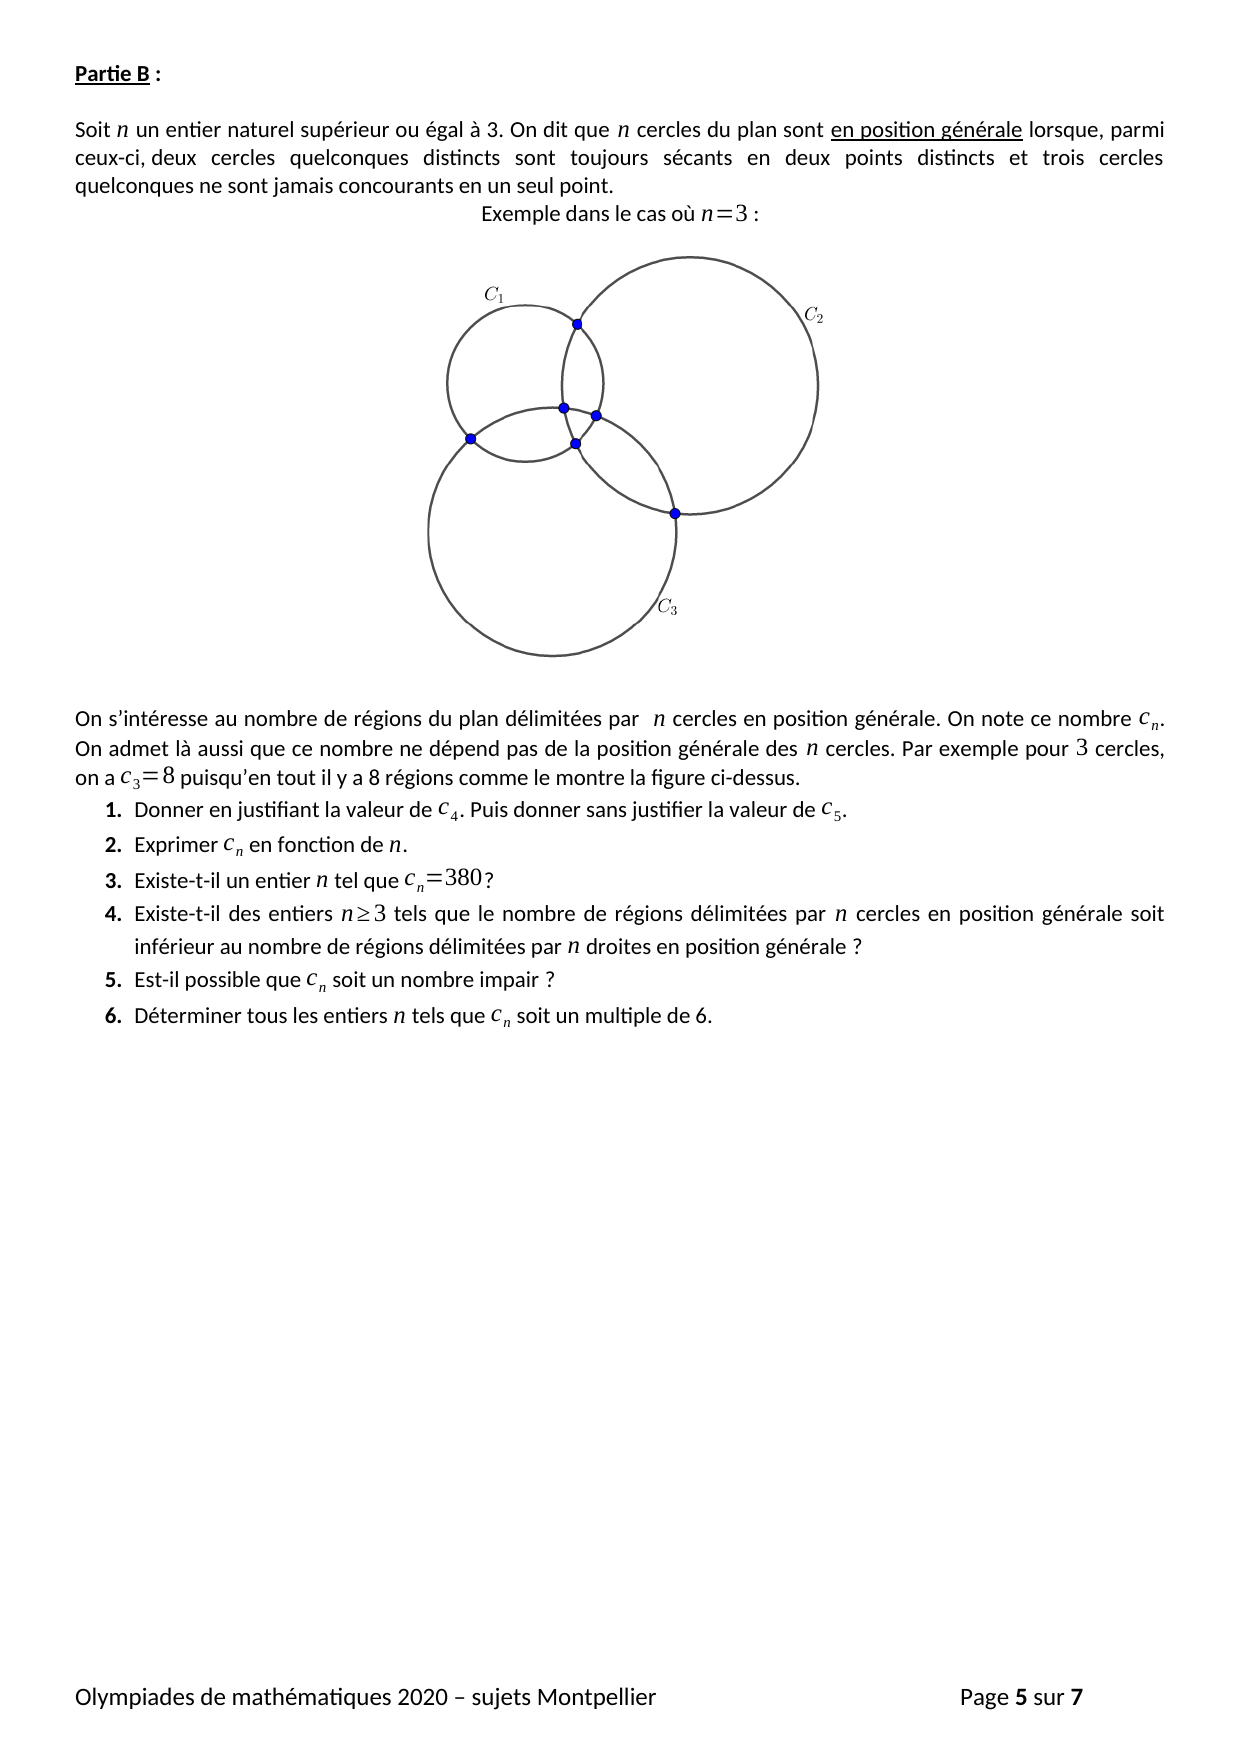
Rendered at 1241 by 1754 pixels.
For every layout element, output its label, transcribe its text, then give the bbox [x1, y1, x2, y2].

list Existe-t-il un entier tel que ? [104, 864, 1165, 895]
text Exemple dans le cas où : [75, 199, 1165, 227]
text Soit un entier naturel supérieur ou égal à 3. On dit que cercles du plan sont en position générale lorsque, parmi ceux-ci, deux cercles quelconques distincts sont toujours sécants en deux points distincts et trois cercles quelconques ne sont jamais concourants en un seul point. [75, 115, 1165, 199]
list Est-il possible que soit un nombre impair ? [104, 964, 1165, 995]
list Donner en justifiant la valeur de . Puis donner sans justifier la valeur de . [104, 793, 1165, 824]
list On s’intéresse au nombre de régions du plan délimitées par cercles en position générale. On note ce nombre . On admet là aussi que ce nombre ne dépend pas de la position générale des cercles. Par exemple pour cercles, on a puisqu’en tout il y a 8 régions comme le montre la figure ci-dessus. [75, 702, 1165, 793]
picture [350, 227, 890, 703]
text Partie B : [75, 59, 1165, 87]
list Existe-t-il des entiers tels que le nombre de régions délimitées par cercles en position générale soit inférieur au nombre de régions délimitées par droites en position générale ? [104, 899, 1165, 960]
list Déterminer tous les entiers tels que soit un multiple de 6. [104, 999, 1165, 1031]
list Exprimer en fonction de . [104, 828, 1165, 860]
